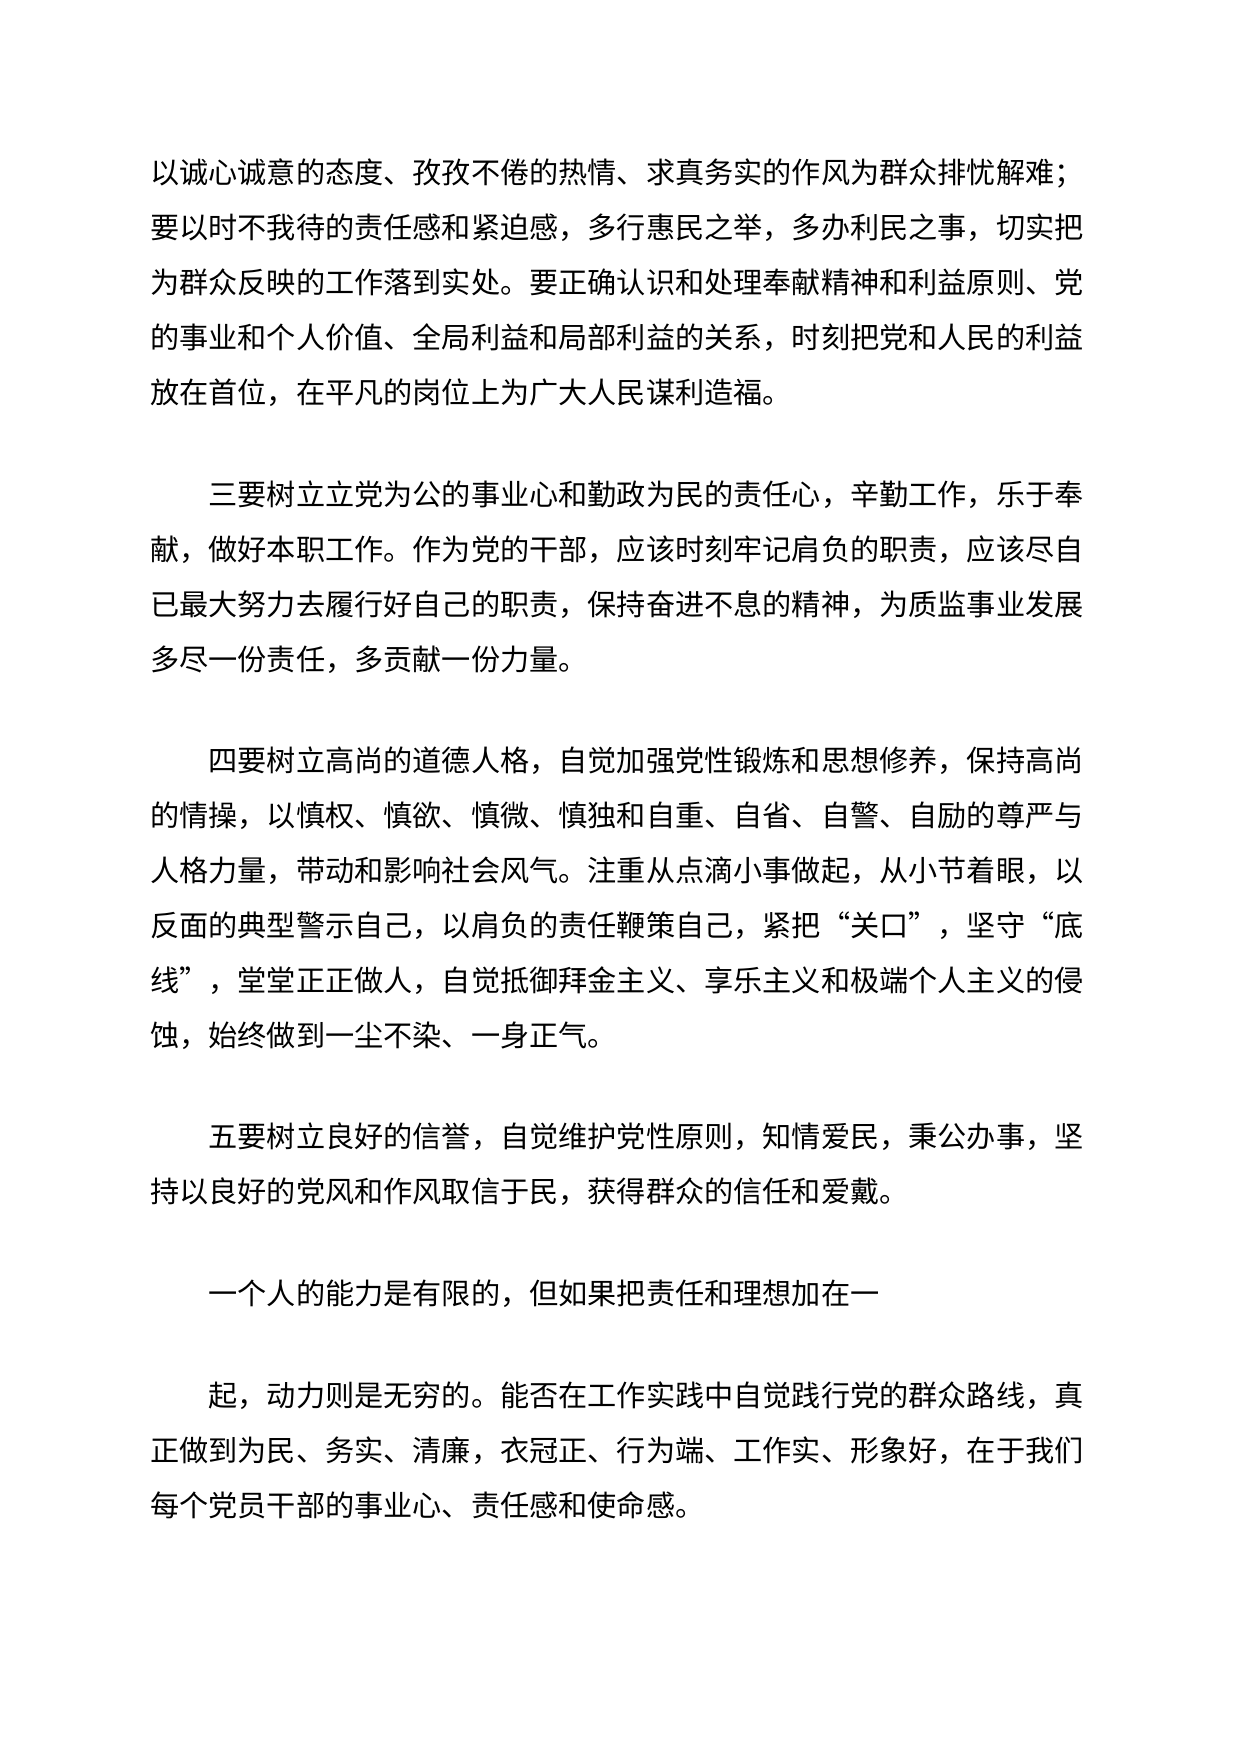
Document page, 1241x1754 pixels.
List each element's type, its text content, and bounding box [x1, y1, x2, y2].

text 四要树立高尚的道德人格，自觉加强党性锻炼和思想修养，保持高尚的情操，以慎权、慎欲、慎微、慎独和自重、自省、自警、自励的尊严与人格力量，带动和影响社会风气。注重从点滴小事做起，从小节着眼，以反面的典型警示自己，以肩负的责任鞭策自己，紧把“关口”，坚守“底线”，堂堂正正做人，自觉抵御拜金主义、享乐主义和极端个人主义的侵蚀，始终做到一尘不染、一身正气。 [150, 738, 1090, 1054]
text 三要树立立党为公的事业心和勤政为民的责任心，辛勤工作，乐于奉献，做好本职工作。作为党的干部，应该时刻牢记肩负的职责，应该尽自已最大努力去履行好自己的职责，保持奋进不息的精神，为质监事业发展多尽一份责任，多贡献一份力量。 [150, 471, 1090, 678]
text 起，动力则是无穷的。能否在工作实践中自觉践行党的群众路线，真正做到为民、务实、清廉，衣冠正、行为端、工作实、形象好，在于我们每个党员干部的事业心、责任感和使命感。 [150, 1372, 1090, 1524]
text 五要树立良好的信誉，自觉维护党性原则，知情爱民，秉公办事，坚持以良好的党风和作风取信于民，获得群众的信任和爱戴。 [150, 1114, 1090, 1211]
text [150, 150, 1090, 412]
text 一个人的能力是有限的，但如果把责任和理想加在一 [150, 1271, 1090, 1313]
